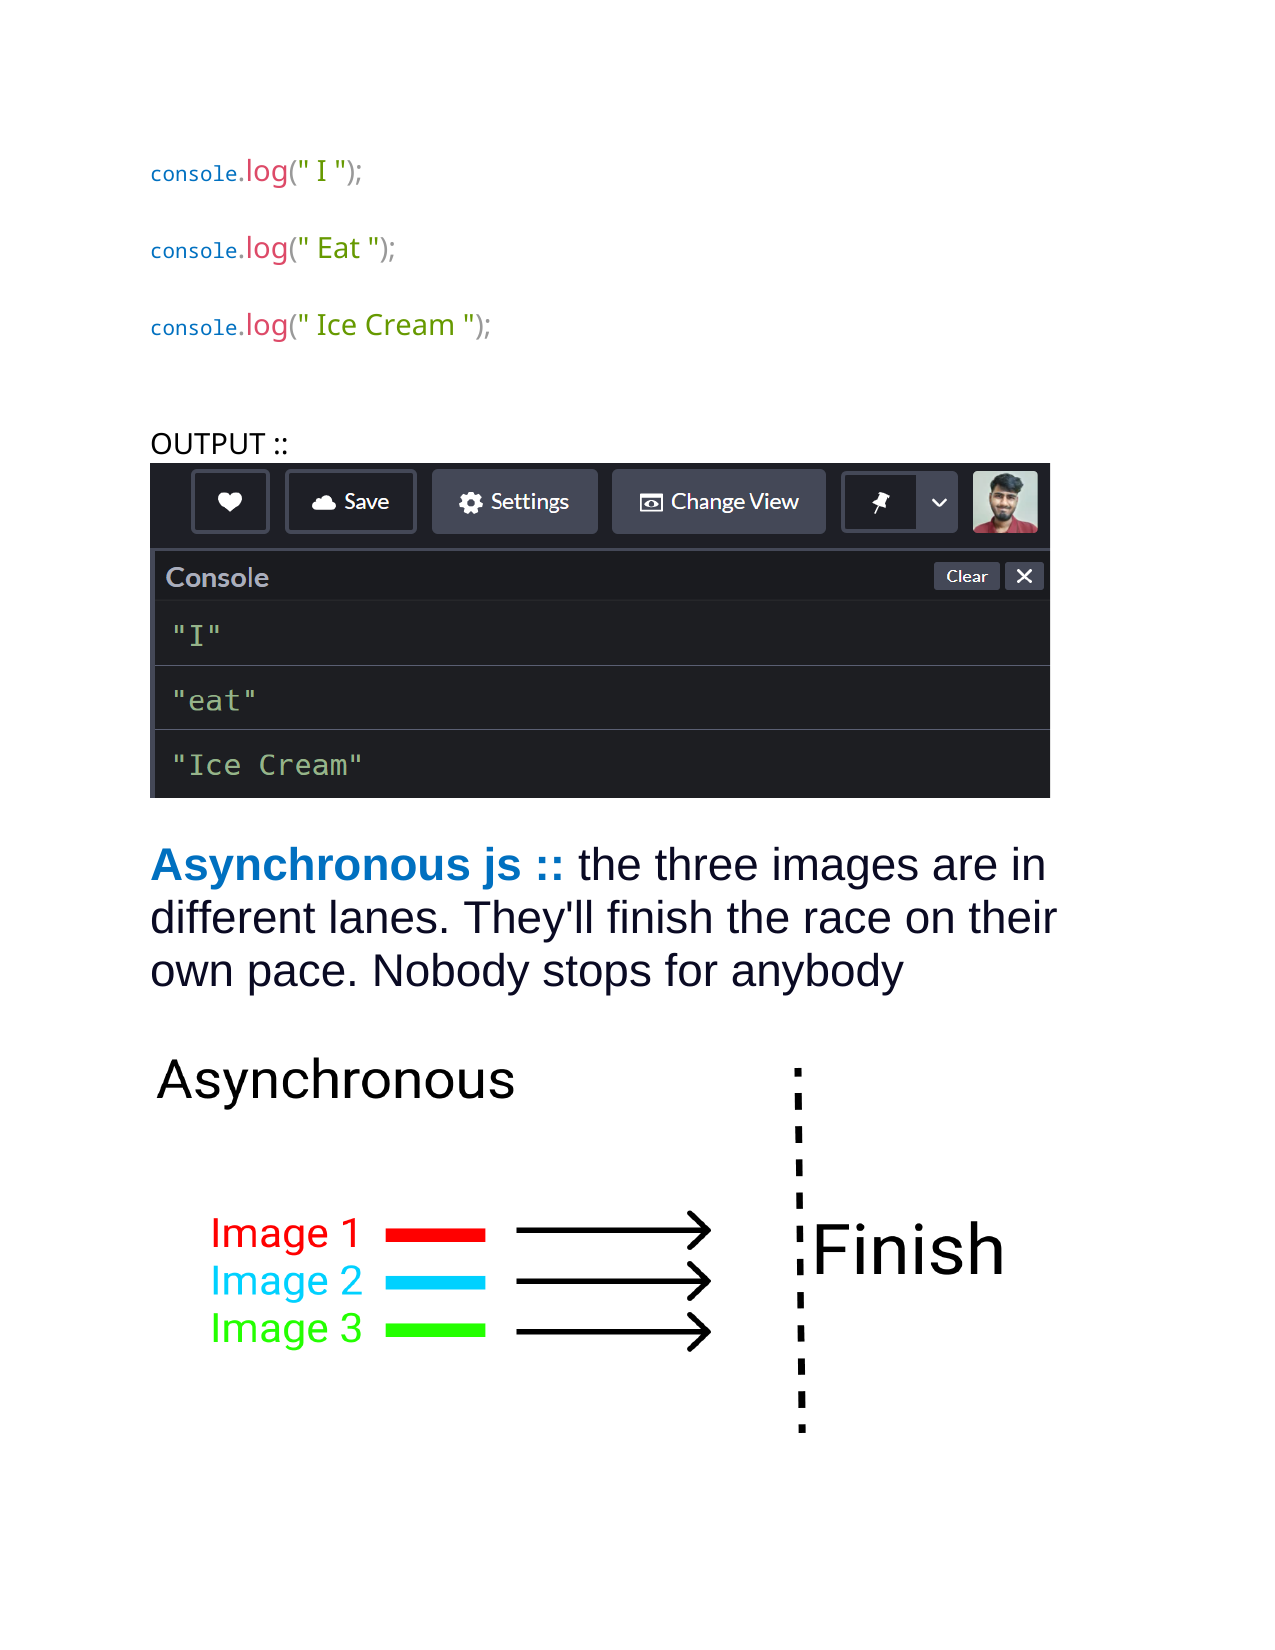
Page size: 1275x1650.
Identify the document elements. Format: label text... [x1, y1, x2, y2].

text console.log(" Ice Cream "); [150, 304, 1125, 344]
text console.log(" Eat "); [150, 227, 1125, 267]
text console.log(" I "); [150, 150, 1125, 190]
text OUTPUT :: [150, 423, 1125, 463]
picture [150, 1048, 1025, 1452]
text Asynchronous js :: the three images are in different lanes. They'll finish the race on their own pace. Nobody stops for anybody [904, 838, 1125, 996]
picture [150, 463, 1051, 798]
